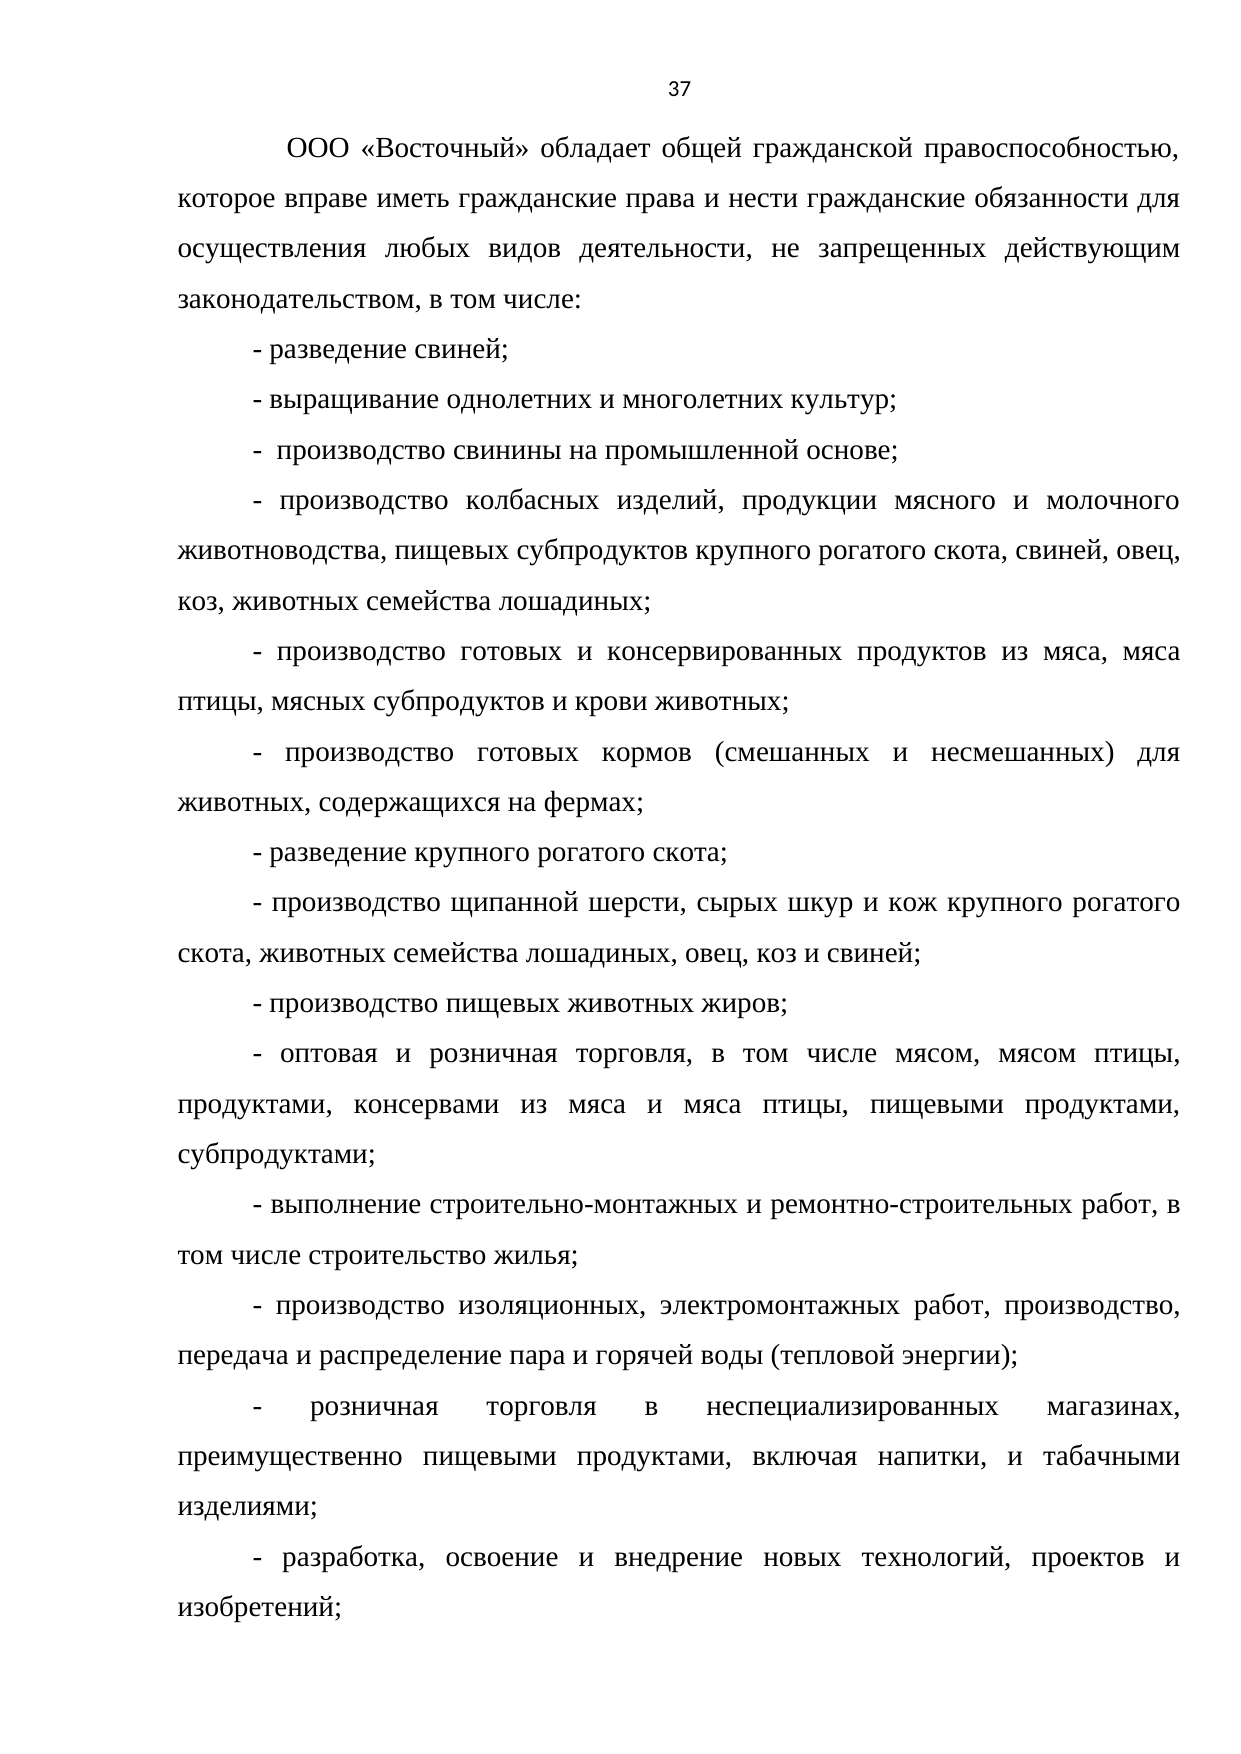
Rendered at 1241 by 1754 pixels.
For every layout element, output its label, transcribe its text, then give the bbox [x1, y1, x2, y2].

text - производство свинины на промышленной основе; [177, 432, 1181, 465]
text - производство изоляционных, электромонтажных работ, производство, передача и распределение пара и горячей воды (тепловой энергии); [177, 1287, 1181, 1371]
text - розничная торговля в неспециализированных магазинах, преимущественно пищевыми продуктами, включая напитки, и табачными изделиями; [177, 1388, 1181, 1522]
text - производство готовых и консервированных продуктов из мяса, мяса птицы, мясных субпродуктов и крови животных; [177, 633, 1181, 717]
text - производство готовых кормов (смешанных и несмешанных) для животных, содержащихся на фермах; [177, 734, 1181, 817]
text - разведение крупного рогатого скота; [177, 834, 1181, 868]
text - производство щипанной шерсти, сырых шкур и кож крупного рогатого скота, животных семейства лошадиных, овец, коз и свиней; [177, 884, 1181, 968]
text - разведение свиней; [177, 331, 1181, 365]
text - разработка, освоение и внедрение новых технологий, проектов и изобретений; [177, 1539, 1181, 1622]
text - выполнение строительно-монтажных и ремонтно-строительных работ, в том числе строительство жилья; [177, 1186, 1181, 1270]
text - производство колбасных изделий, продукции мясного и молочного животноводства, пищевых субпродуктов крупного рогатого скота, свиней, овец, коз, животных семейства лошадиных; [177, 482, 1181, 616]
text - оптовая и розничная торговля, в том числе мясом, мясом птицы, продуктами, консервами из мяса и мяса птицы, пищевыми продуктами, субпродуктами; [177, 1036, 1181, 1170]
text ООО «Восточный» обладает общей гражданской правоспособностью, которое вправе иметь гражданские права и нести гражданские обязанности для осуществления любых видов деятельности, не запрещенных действующим законодательством, в том числе: [177, 130, 1181, 314]
text - производство пищевых животных жиров; [177, 985, 1181, 1019]
text - выращивание однолетних и многолетних культур; [177, 381, 1181, 415]
